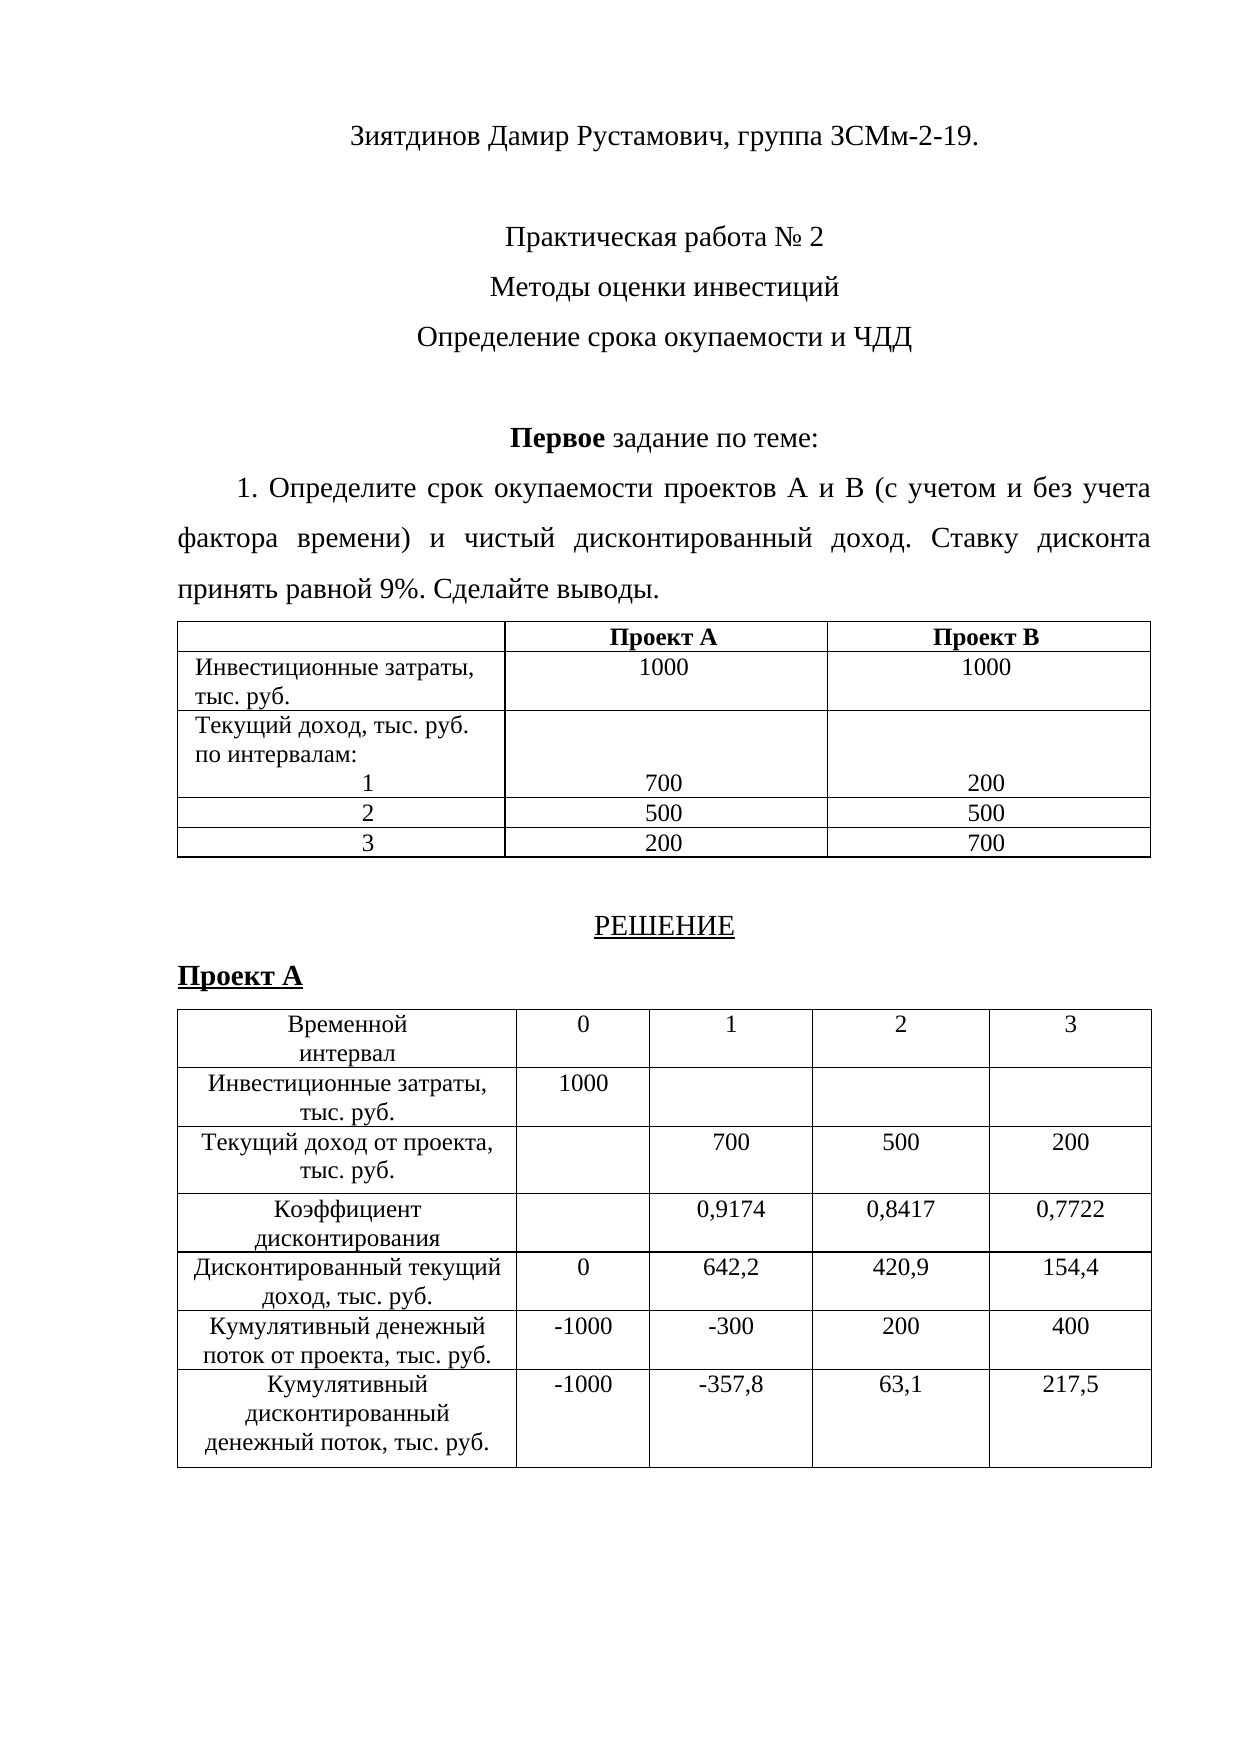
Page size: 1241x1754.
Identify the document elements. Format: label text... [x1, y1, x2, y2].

table_cell 200 [828, 711, 1150, 797]
table_cell 2 [178, 798, 504, 827]
table_cell Коэффициент дисконтирования [178, 1194, 516, 1251]
table_cell [813, 1068, 989, 1126]
table_header 3 [990, 1010, 1151, 1067]
table_cell 0,9174 [650, 1194, 812, 1251]
table_header [178, 622, 504, 651]
table_cell 700 [506, 711, 827, 797]
text Проект А [177, 958, 1152, 992]
table_cell -357,8 [650, 1370, 812, 1467]
text Практическая работа № 2 [177, 219, 1152, 252]
table_cell 154,4 [990, 1253, 1151, 1310]
table_header 1 [650, 1010, 812, 1067]
table_cell 700 [650, 1127, 812, 1193]
table_header 0 [517, 1010, 649, 1067]
table_cell 0,7722 [990, 1194, 1151, 1251]
text Методы оценки инвестиций [177, 269, 1152, 303]
table_cell 63,1 [813, 1370, 989, 1467]
text Первое задание по теме: [177, 420, 1152, 453]
table_cell 500 [828, 798, 1150, 827]
table_cell Инвестиционные затраты, тыс. руб. [178, 1068, 516, 1126]
table_cell 0,8417 [813, 1194, 989, 1251]
table_cell 200 [506, 828, 827, 856]
table_cell 700 [828, 828, 1150, 856]
table_cell 217,5 [990, 1370, 1151, 1467]
text Зиятдинов Дамир Рустамович, группа ЗСМм-2-19. [177, 118, 1152, 152]
text 1. Определите срок окупаемости проектов А и В (с учетом и без учета фактора времени) и чистый дисконтированный доход. Ставку дисконта принять равной 9%. Сделайте выводы. [177, 470, 1152, 604]
table_cell 500 [506, 798, 827, 827]
table_cell 1000 [828, 652, 1150, 709]
table_cell [517, 1127, 649, 1193]
table_cell 200 [990, 1127, 1151, 1193]
table_cell 642,2 [650, 1253, 812, 1310]
text Определение срока окупаемости и ЧДД [177, 319, 1152, 353]
table_cell Текущий доход от проекта, тыс. руб. [178, 1127, 516, 1193]
table_cell 420,9 [813, 1253, 989, 1310]
table_cell Инвестиционные затраты, тыс. руб. [178, 652, 504, 709]
table_header 2 [813, 1010, 989, 1067]
table_header Временной интервал [178, 1010, 516, 1067]
table_cell [990, 1068, 1151, 1126]
table_header Проект А [506, 622, 827, 651]
table_cell -1000 [517, 1311, 649, 1368]
table_cell 200 [813, 1311, 989, 1368]
table_cell [517, 1194, 649, 1251]
text РЕШЕНИЕ [177, 908, 1152, 941]
table_cell 1000 [506, 652, 827, 709]
table_cell Дисконтированный текущий доход, тыс. руб. [178, 1253, 516, 1310]
table_cell Кумулятивный денежный поток от проекта, тыс. руб. [178, 1311, 516, 1368]
table_cell 500 [813, 1127, 989, 1193]
table_cell [650, 1068, 812, 1126]
table_cell -300 [650, 1311, 812, 1368]
table_header Проект В [828, 622, 1150, 651]
table_cell 400 [990, 1311, 1151, 1368]
table_cell 3 [178, 828, 504, 856]
table_cell 1000 [517, 1068, 649, 1126]
table_cell Кумулятивный дисконтированный денежный поток, тыс. руб. [178, 1370, 516, 1467]
table_cell Текущий доход, тыс. руб. по интервалам: 1 [178, 711, 504, 797]
table_cell 0 [517, 1253, 649, 1310]
table_cell -1000 [517, 1370, 649, 1467]
